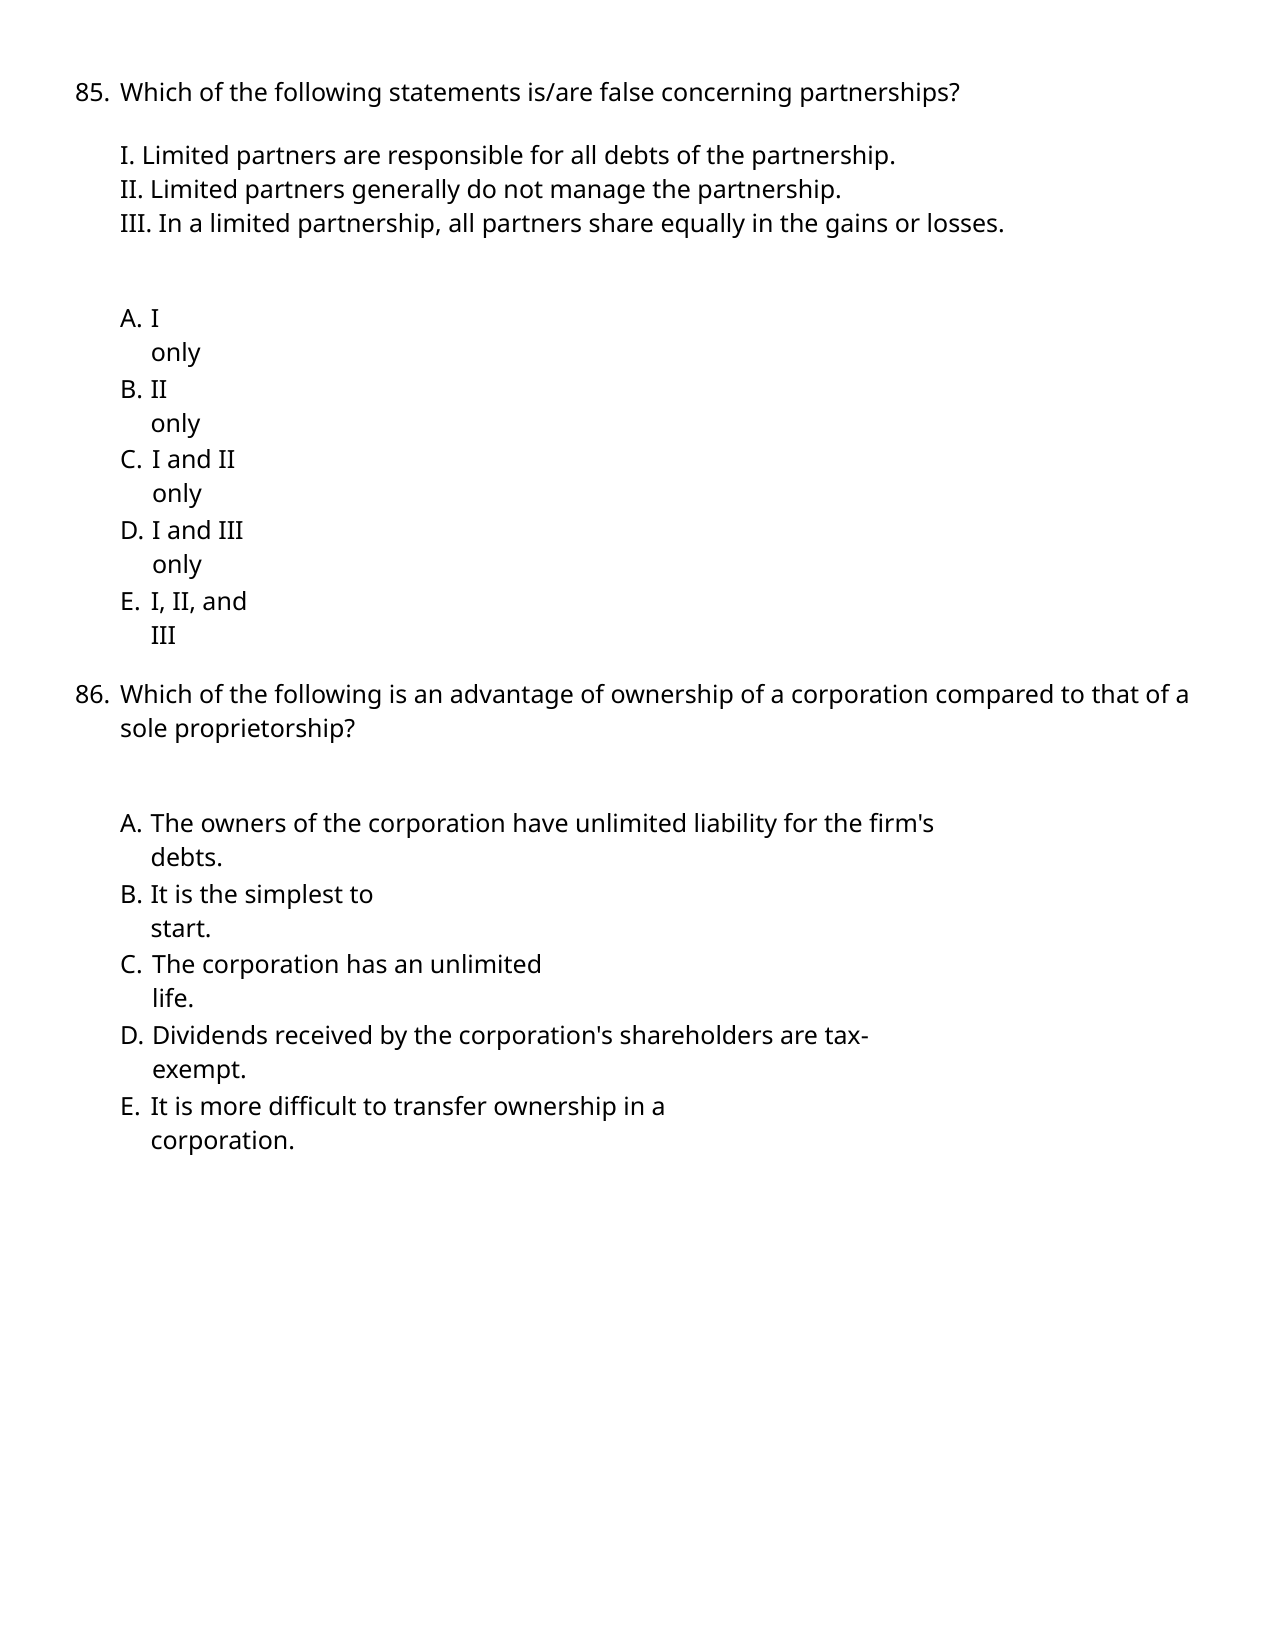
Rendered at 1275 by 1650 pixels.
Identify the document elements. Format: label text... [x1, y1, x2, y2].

table_header Which of the following is an advantage of ownership of a corporation compared to that of a sole proprietorship? [120, 677, 1200, 1157]
table_header Which of the following statements is/are false concerning partnerships? I. Limited partners are responsible for all debts of the partnership. II. Limited partners generally do not manage the partnership. III. In a limited partnership, all partners share equally in the gains or losses. [120, 75, 1200, 651]
table_header 85. [75, 75, 120, 651]
table_header 86. [75, 677, 120, 1157]
